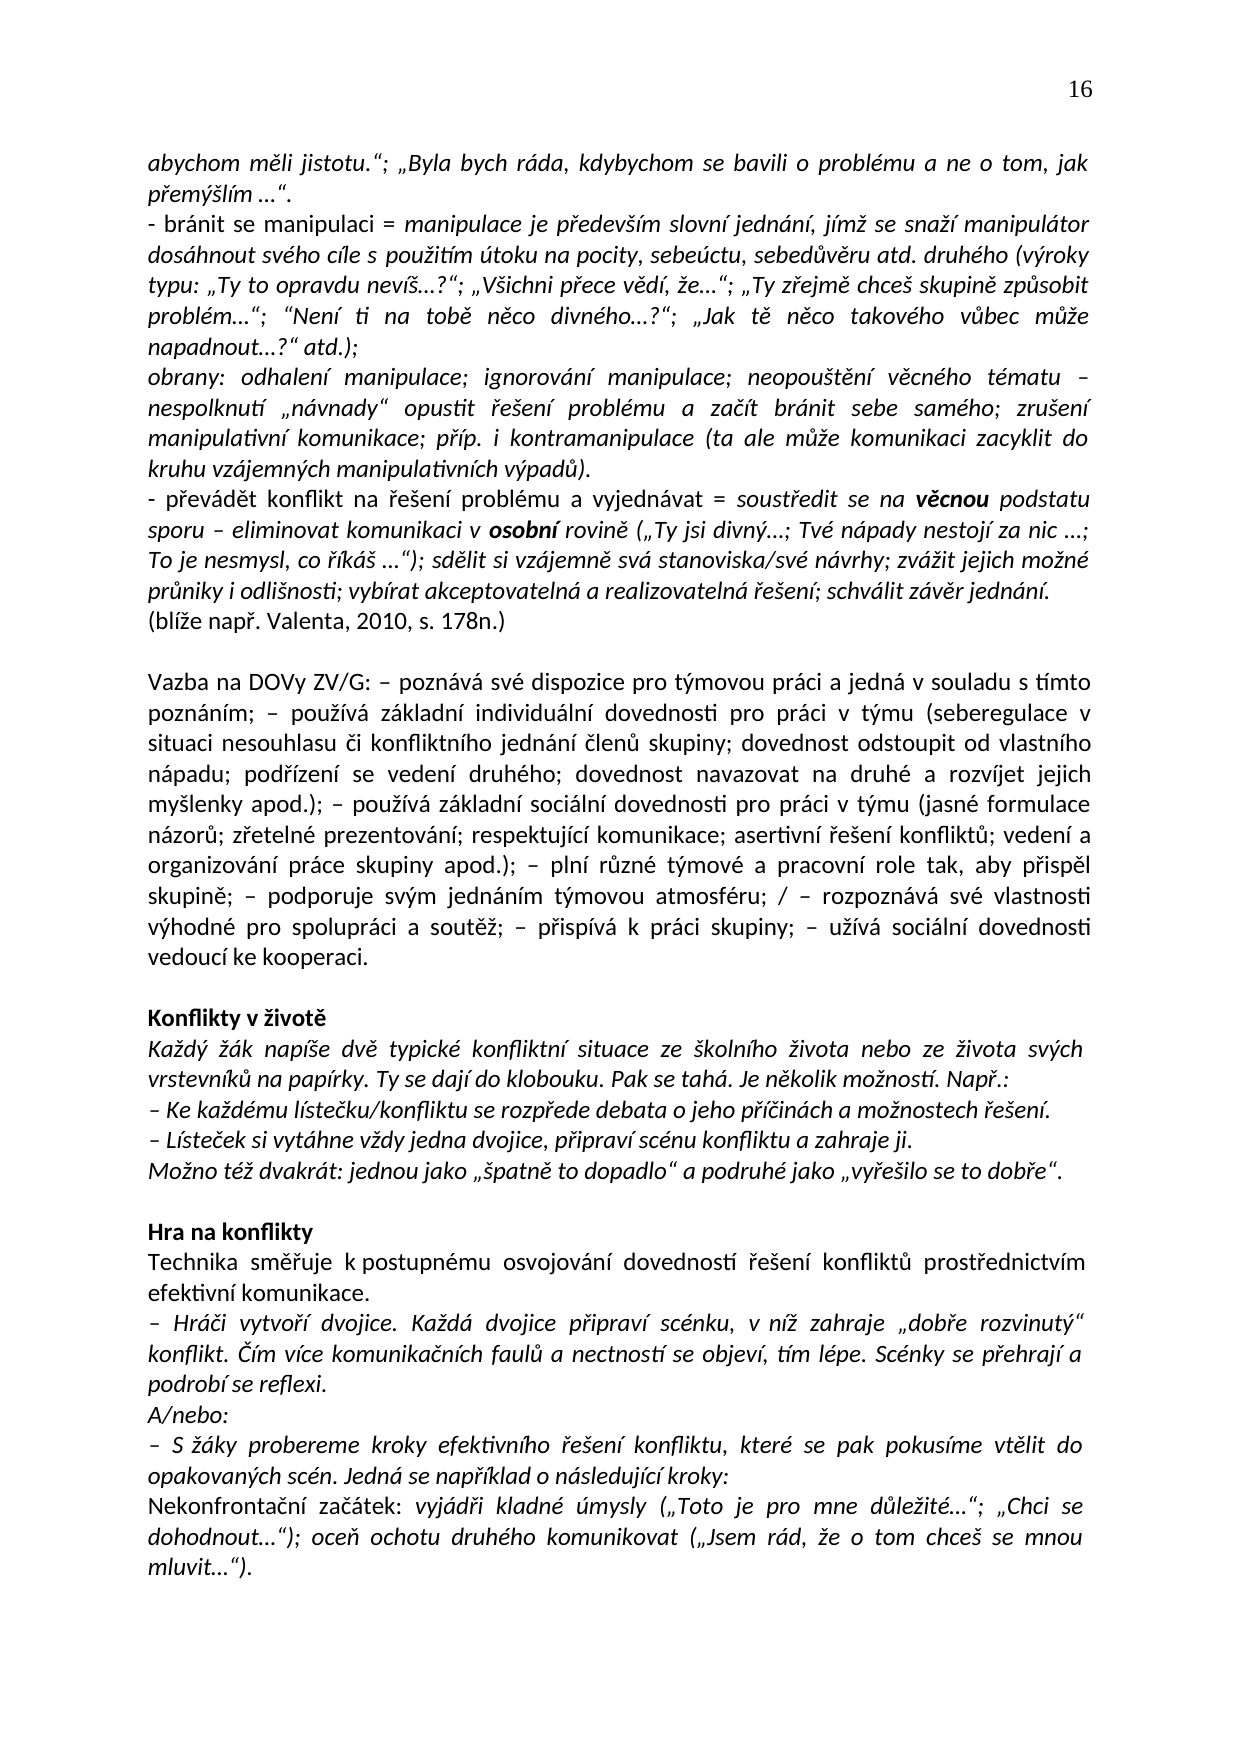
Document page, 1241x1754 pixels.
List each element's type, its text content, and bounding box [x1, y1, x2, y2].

text Každý žák napíše dvě typické konfliktní situace ze školního života nebo ze života svých vrstevníků na papírky. Ty se dají do klobouku. Pak se tahá. Je několik možností. Např.: [148, 1033, 1087, 1094]
text A/nebo: [148, 1399, 1087, 1429]
text - převádět konflikt na řešení problému a vyjednávat = soustředit se na věcnou podstatu sporu ‒ eliminovat komunikaci v osobní rovině („Ty jsi divný…; Tvé nápady nestojí za nic …; To je nesmysl, co říkáš …“); sdělit si vzájemně svá stanoviska/své návrhy; zvážit jejich možné průniky i odlišnosti; vybírat akceptovatelná a realizovatelná řešení; schválit závěr jednání. [148, 483, 1093, 605]
text - bránit se manipulaci = manipulace je především slovní jednání, jímž se snaží manipulátor dosáhnout svého cíle s použitím útoku na pocity, sebeúctu, sebedůvěru atd. druhého (výroky typu: „Ty to opravdu nevíš…?“; „Všichni přece vědí, že…“; „Ty zřejmě chceš skupině způsobit problém…“; “Není ti na tobě něco divného…?“; „Jak tě něco takového vůbec může napadnout…?“ atd.); [148, 209, 1093, 361]
text Nekonfrontační začátek: vyjádři kladné úmysly („Toto je pro mne důležité…“; „Chci se dohodnout…“); oceň ochotu druhého komunikovat („Jsem rád, že o tom chceš se mnou mluvit…“). [148, 1491, 1087, 1582]
text Možno též dvakrát: jednou jako „špatně to dopadlo“ a podruhé jako „vyřešilo se to dobře“. [148, 1155, 1087, 1185]
text ‒ Lísteček si vytáhne vždy jedna dvojice, připraví scénu konfliktu a zahraje ji. [148, 1124, 1087, 1155]
text Technika směřuje k postupnému osvojování dovedností řešení konfliktů prostřednictvím efektivní komunikace. [148, 1246, 1087, 1307]
text Vazba na DOVy ZV/G: ‒ poznává své dispozice pro týmovou práci a jedná v souladu s tímto poznáním; ‒ používá základní individuální dovednosti pro práci v týmu (seberegulace v situaci nesouhlasu či konfliktního jednání členů skupiny; dovednost odstoupit od vlastního nápadu; podřízení se vedení druhého; dovednost navazovat na druhé a rozvíjet jejich myšlenky apod.); ‒ používá základní sociální dovednosti pro práci v týmu (jasné formulace názorů; zřetelné prezentování; respektující komunikace; asertivní řešení konfliktů; vedení a organizování práce skupiny apod.); ‒ plní různé týmové a pracovní role tak, aby přispěl skupině; ‒ podporuje svým jednáním týmovou atmosféru; / ‒ rozpoznává své vlastnosti výhodné pro spolupráci a soutěž; ‒ přispívá k práci skupiny; ‒ užívá sociální dovednosti vedoucí ke kooperaci. [148, 666, 1093, 972]
text (blíže např. Valenta, 2010, s. 178n.) [148, 605, 1093, 636]
text Hra na konflikty [148, 1216, 1087, 1246]
text ‒ S žáky probereme kroky efektivního řešení konfliktu, které se pak pokusíme vtělit do opakovaných scén. Jedná se například o následující kroky: [148, 1429, 1087, 1491]
text obrany: odhalení manipulace; ignorování manipulace; neopouštění věcného tématu ‒ nespolknutí „návnady“ opustit řešení problému a začít bránit sebe samého; zrušení manipulativní komunikace; příp. i kontramanipulace (ta ale může komunikaci zacyklit do kruhu vzájemných manipulativních výpadů). [148, 361, 1093, 483]
text Konflikty v životě [148, 1002, 1087, 1033]
text ‒ Ke každému lístečku/konfliktu se rozpřede debata o jeho příčinách a možnostech řešení. [148, 1094, 1087, 1124]
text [148, 148, 1093, 209]
text ‒ Hráči vytvoří dvojice. Každá dvojice připraví scénku, v níž zahraje „dobře rozvinutý“ konflikt. Čím více komunikačních faulů a nectností se objeví, tím lépe. Scénky se přehrají a podrobí se reflexi. [148, 1307, 1087, 1399]
